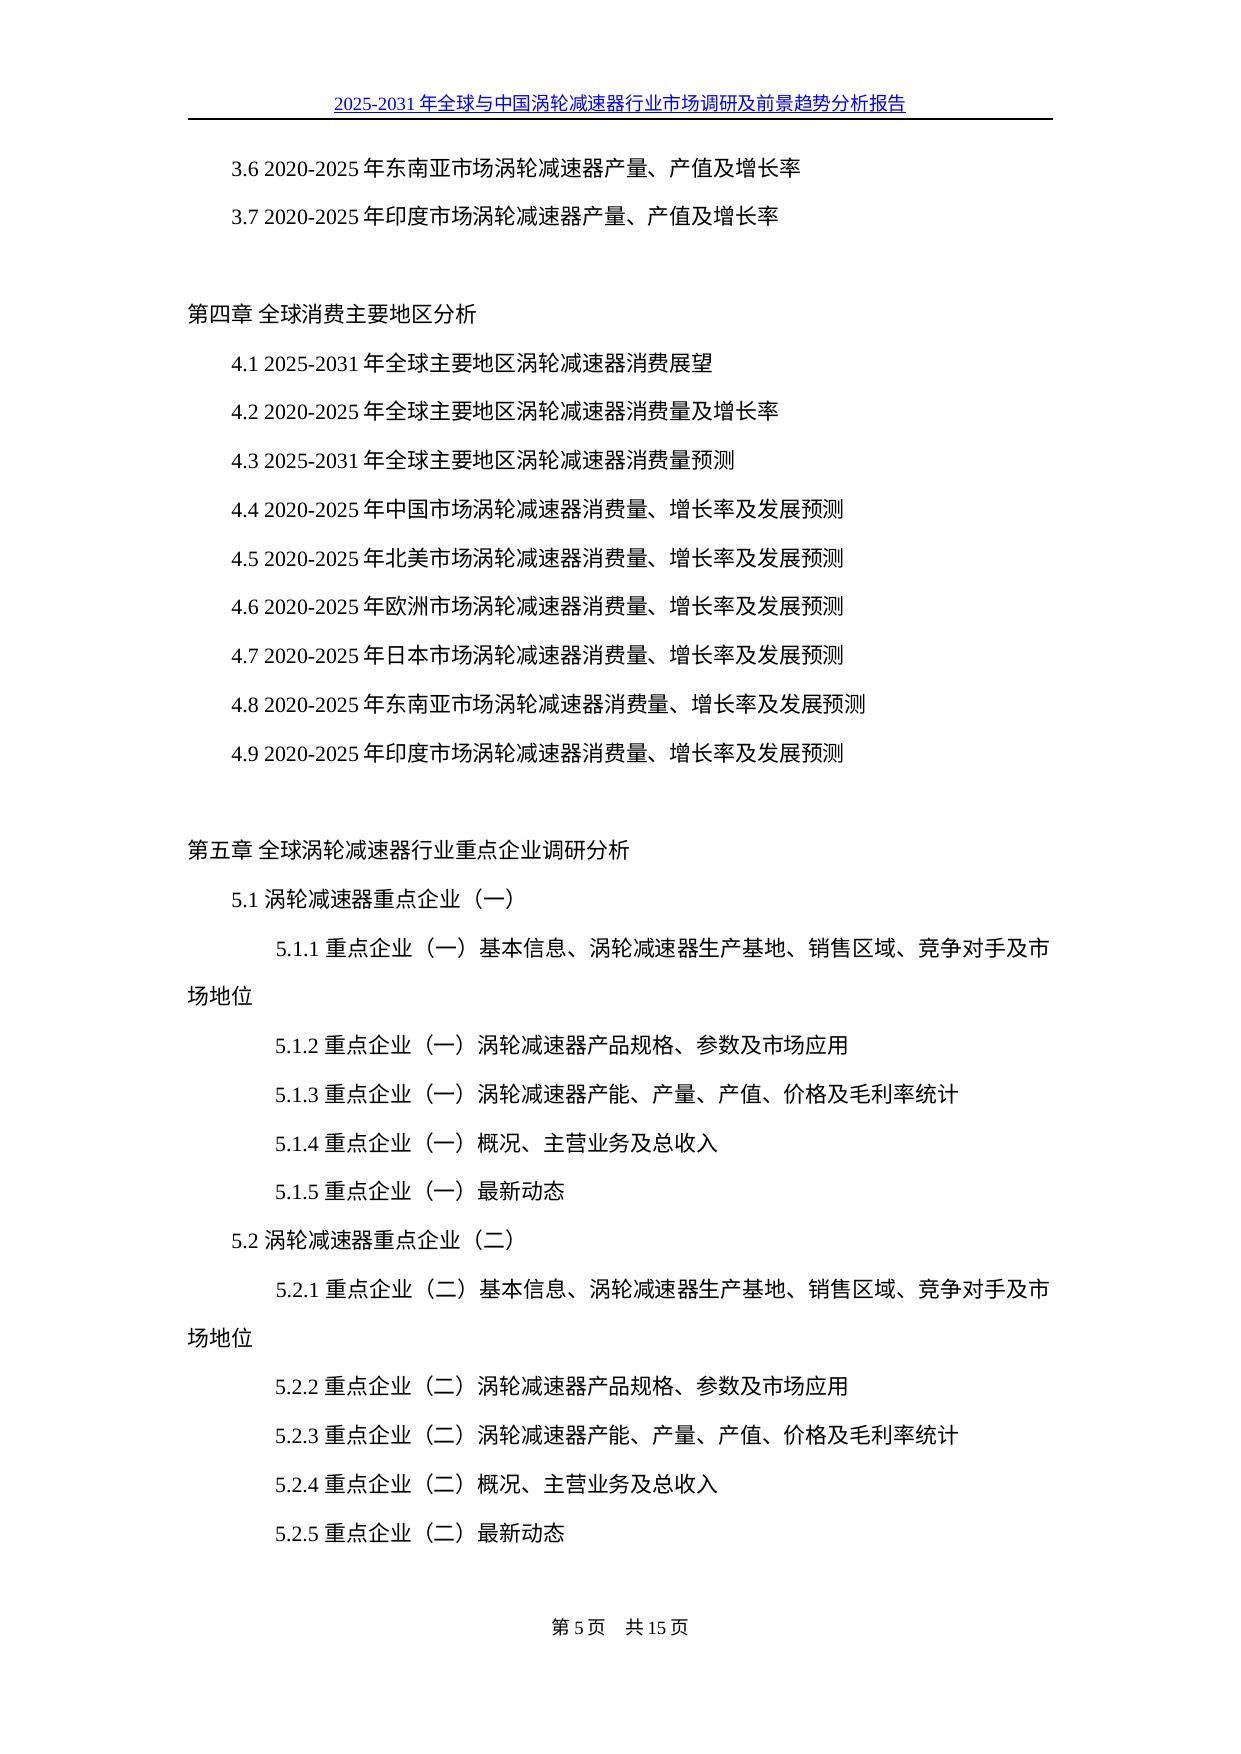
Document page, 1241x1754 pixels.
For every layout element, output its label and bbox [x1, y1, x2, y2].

text [187, 150, 1053, 1548]
